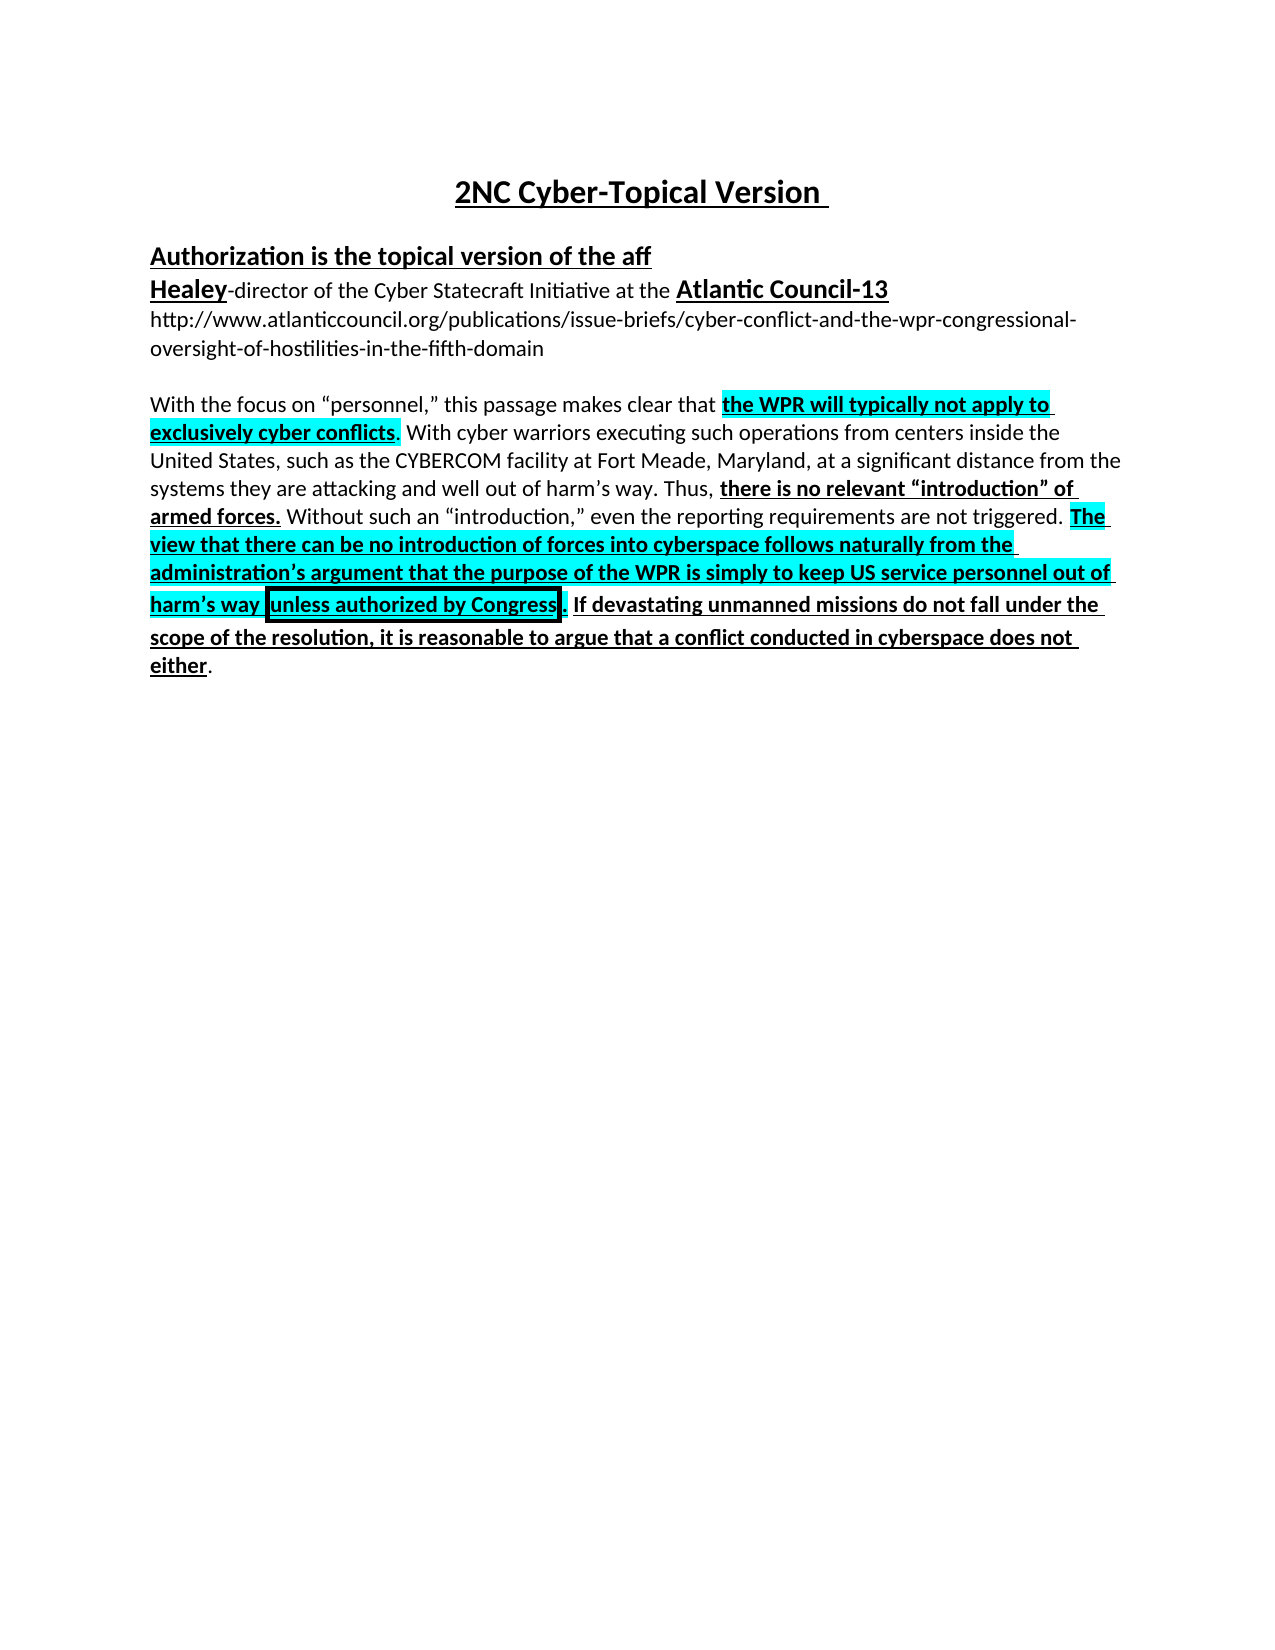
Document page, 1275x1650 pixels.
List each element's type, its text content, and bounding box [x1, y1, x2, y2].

text Healey-director of the Cyber Statecraft Initiative at the Atlantic Council-13 [150, 273, 1125, 306]
subtitle 2NC Cyber-Topical Version [150, 171, 1125, 212]
text Authorization is the topical version of the aff [150, 239, 1125, 273]
text http://www.atlanticcouncil.org/publications/issue-briefs/cyber-conflict-and-the-wpr-congressional-oversight-of-hostilities-in-the-fifth-domain [150, 306, 1125, 362]
text With the focus on “personnel,” this passage makes clear that the WPR will typically not apply to exclusively cyber conflicts. With cyber warriors executing such operations from centers inside the United States, such as the CYBERCOM facility at Fort Meade, Maryland, at a significant distance from the systems they are attacking and well out of harm’s way. Thus, there is no relevant “introduction” of armed forces. Without such an “introduction,” even the reporting requirements are not triggered. The view that there can be no introduction of forces into cyberspace follows naturally from the administration’s argument that the purpose of the WPR is simply to keep US service personnel out of harm’s way unless authorized by Congress. If devastating unmanned missions do not fall under the scope of the resolution, it is reasonable to argue that a conflict conducted in cyberspace does not either. [150, 390, 1125, 679]
